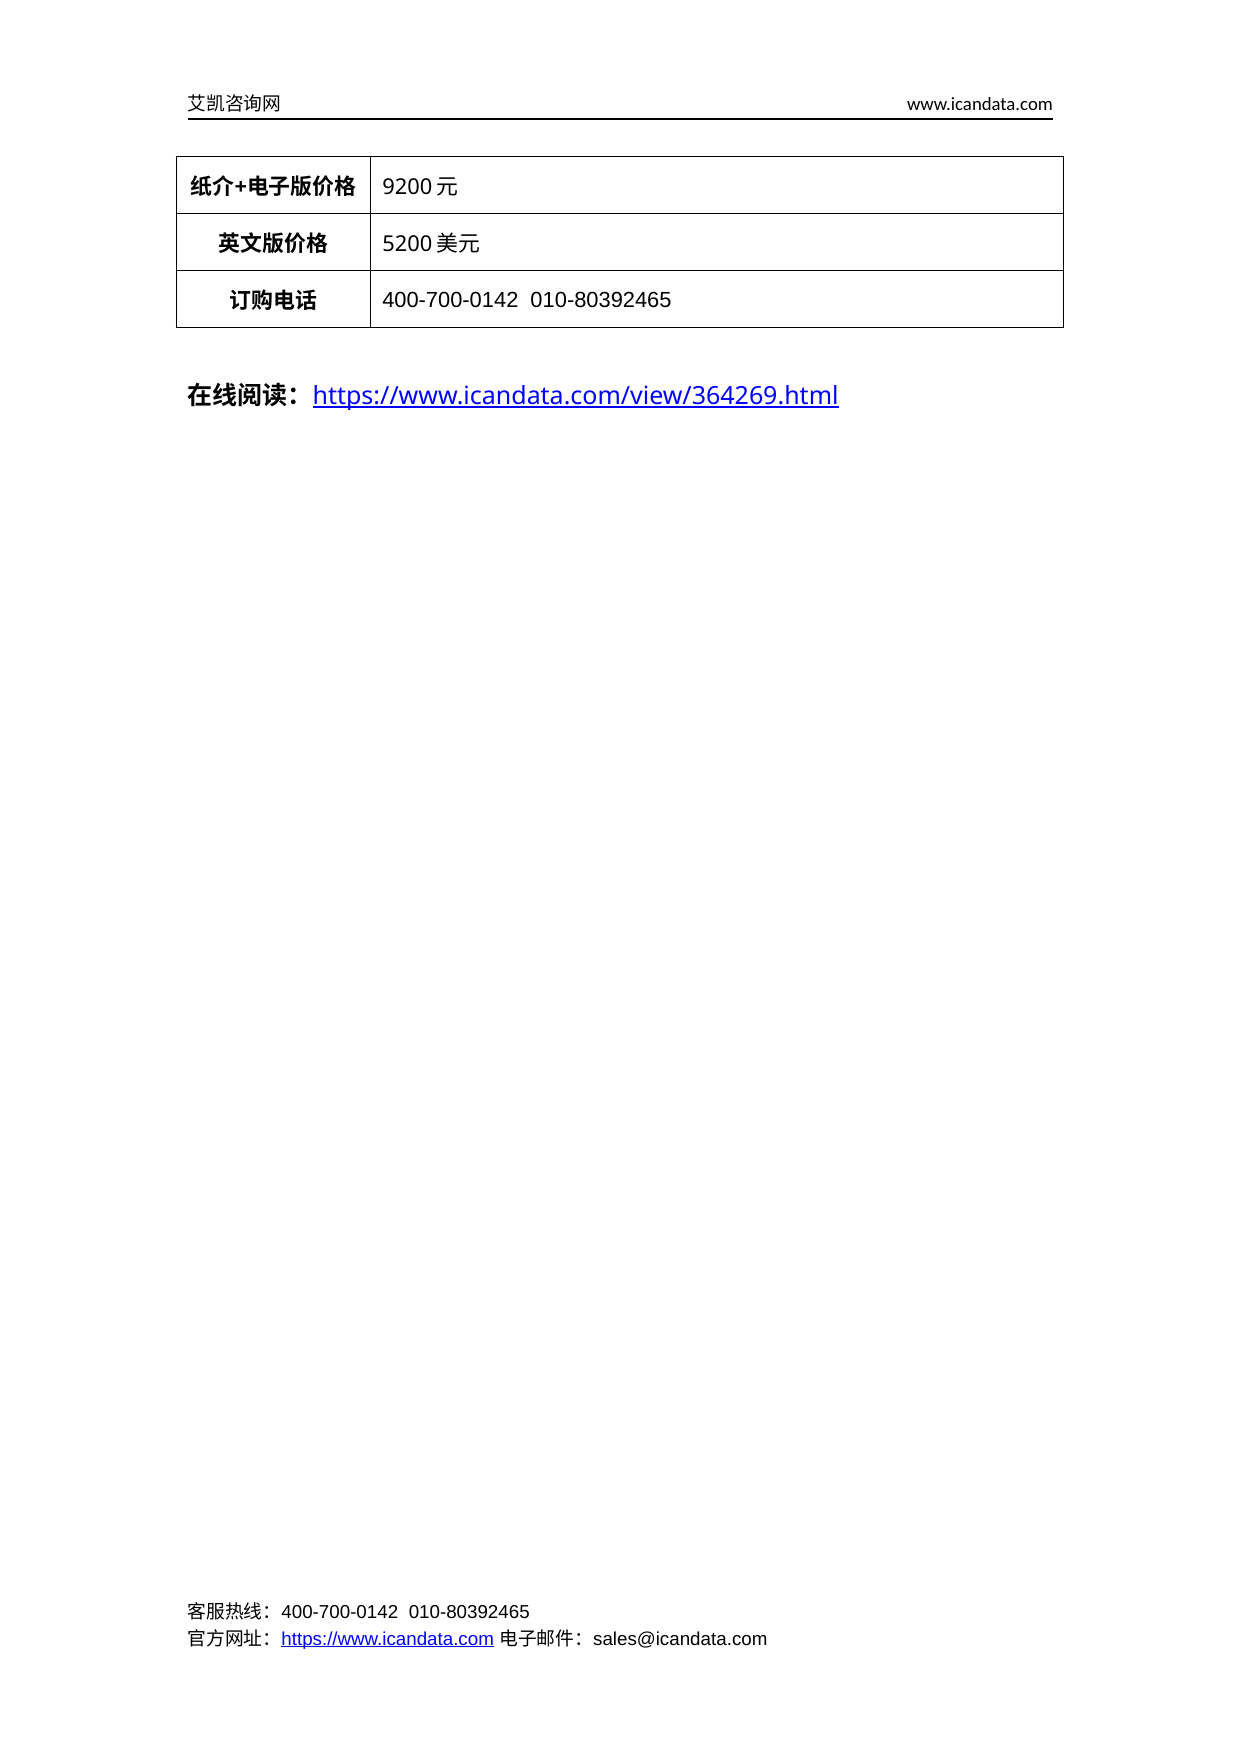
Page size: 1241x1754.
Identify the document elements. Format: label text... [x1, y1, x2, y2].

text 在线阅读：https://www.icandata.com/view/364269.html [187, 361, 1053, 426]
table_cell 9200元 [371, 157, 1063, 213]
table_cell 5200美元 [371, 214, 1063, 270]
table_cell 纸介+电子版价格 [177, 157, 370, 213]
table_cell 订购电话 [177, 271, 370, 327]
table_cell 英文版价格 [177, 214, 370, 270]
table_cell 400-700-0142 010-80392465 [371, 271, 1063, 327]
